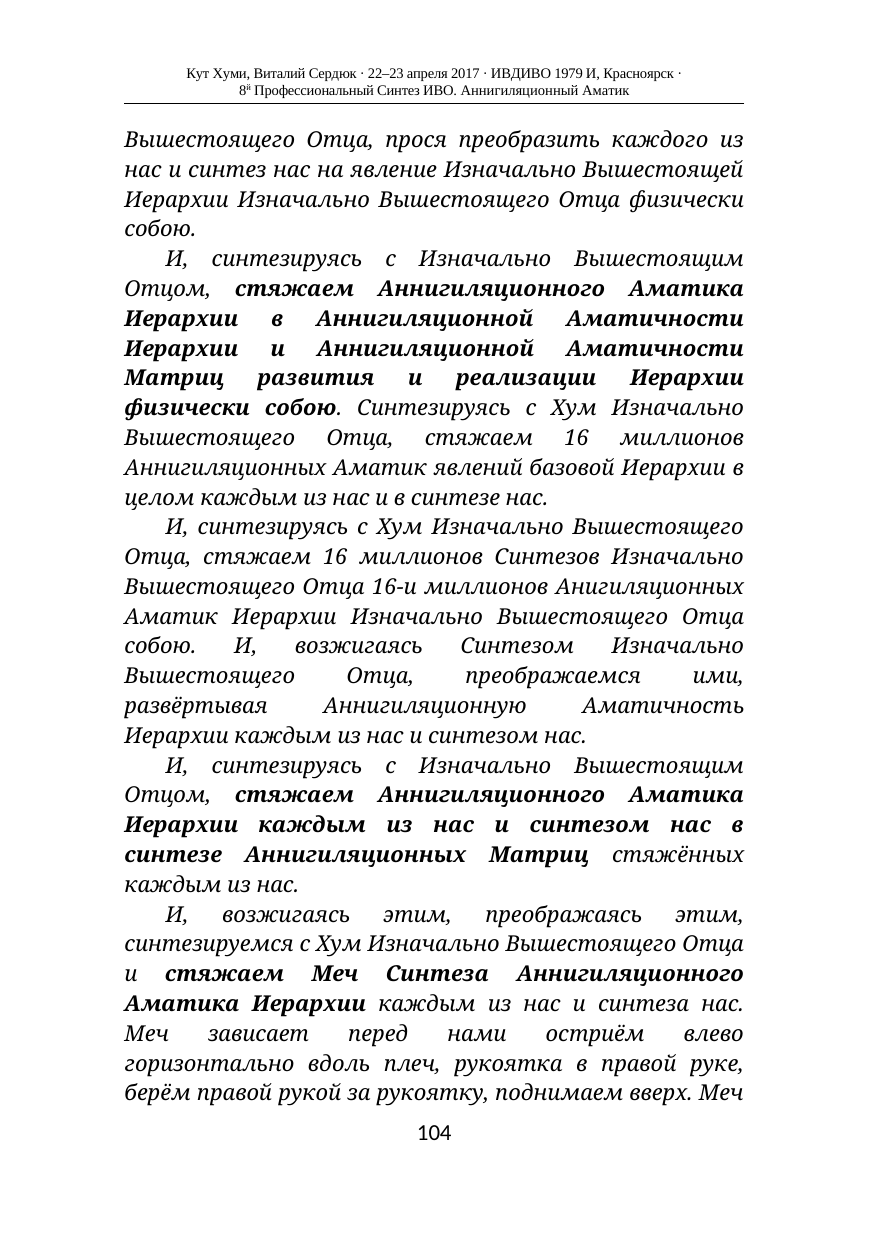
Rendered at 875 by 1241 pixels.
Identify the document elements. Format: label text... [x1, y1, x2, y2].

text И, синтезируясь с Хум Изначально Вышестоящего Отца, стяжаем 16 миллионов Синтезов Изначально Вышестоящего Отца 16-и миллионов Анигиляционных Аматик Иерархии Изначально Вышестоящего Отца собою. И, возжигаясь Синтезом Изначально Вышестоящего Отца, преображаемся ими, развёртывая Аннигиляционную Аматичность Иерархии каждым из нас и синтезом нас. [124, 511, 744, 750]
text И, синтезируясь с Изначально Вышестоящим Отцом, стяжаем Аннигиляционного Аматика Иерархии в Аннигиляционной Аматичности Иерархии и Аннигиляционной Аматичности Матриц развития и реализации Иерархии физически собою. Синтезируясь с Хум Изначально Вышестоящего Отца, стяжаем 16 миллионов Аннигиляционных Аматик явлений базовой Иерархии в целом каждым из нас и в синтезе нас. [124, 243, 744, 511]
text И, синтезируясь с Изначально Вышестоящим Отцом, стяжаем Аннигиляционного Аматика Иерархии каждым из нас и синтезом нас в синтезе Аннигиляционных Матриц стяжённых каждым из нас. [124, 750, 744, 899]
